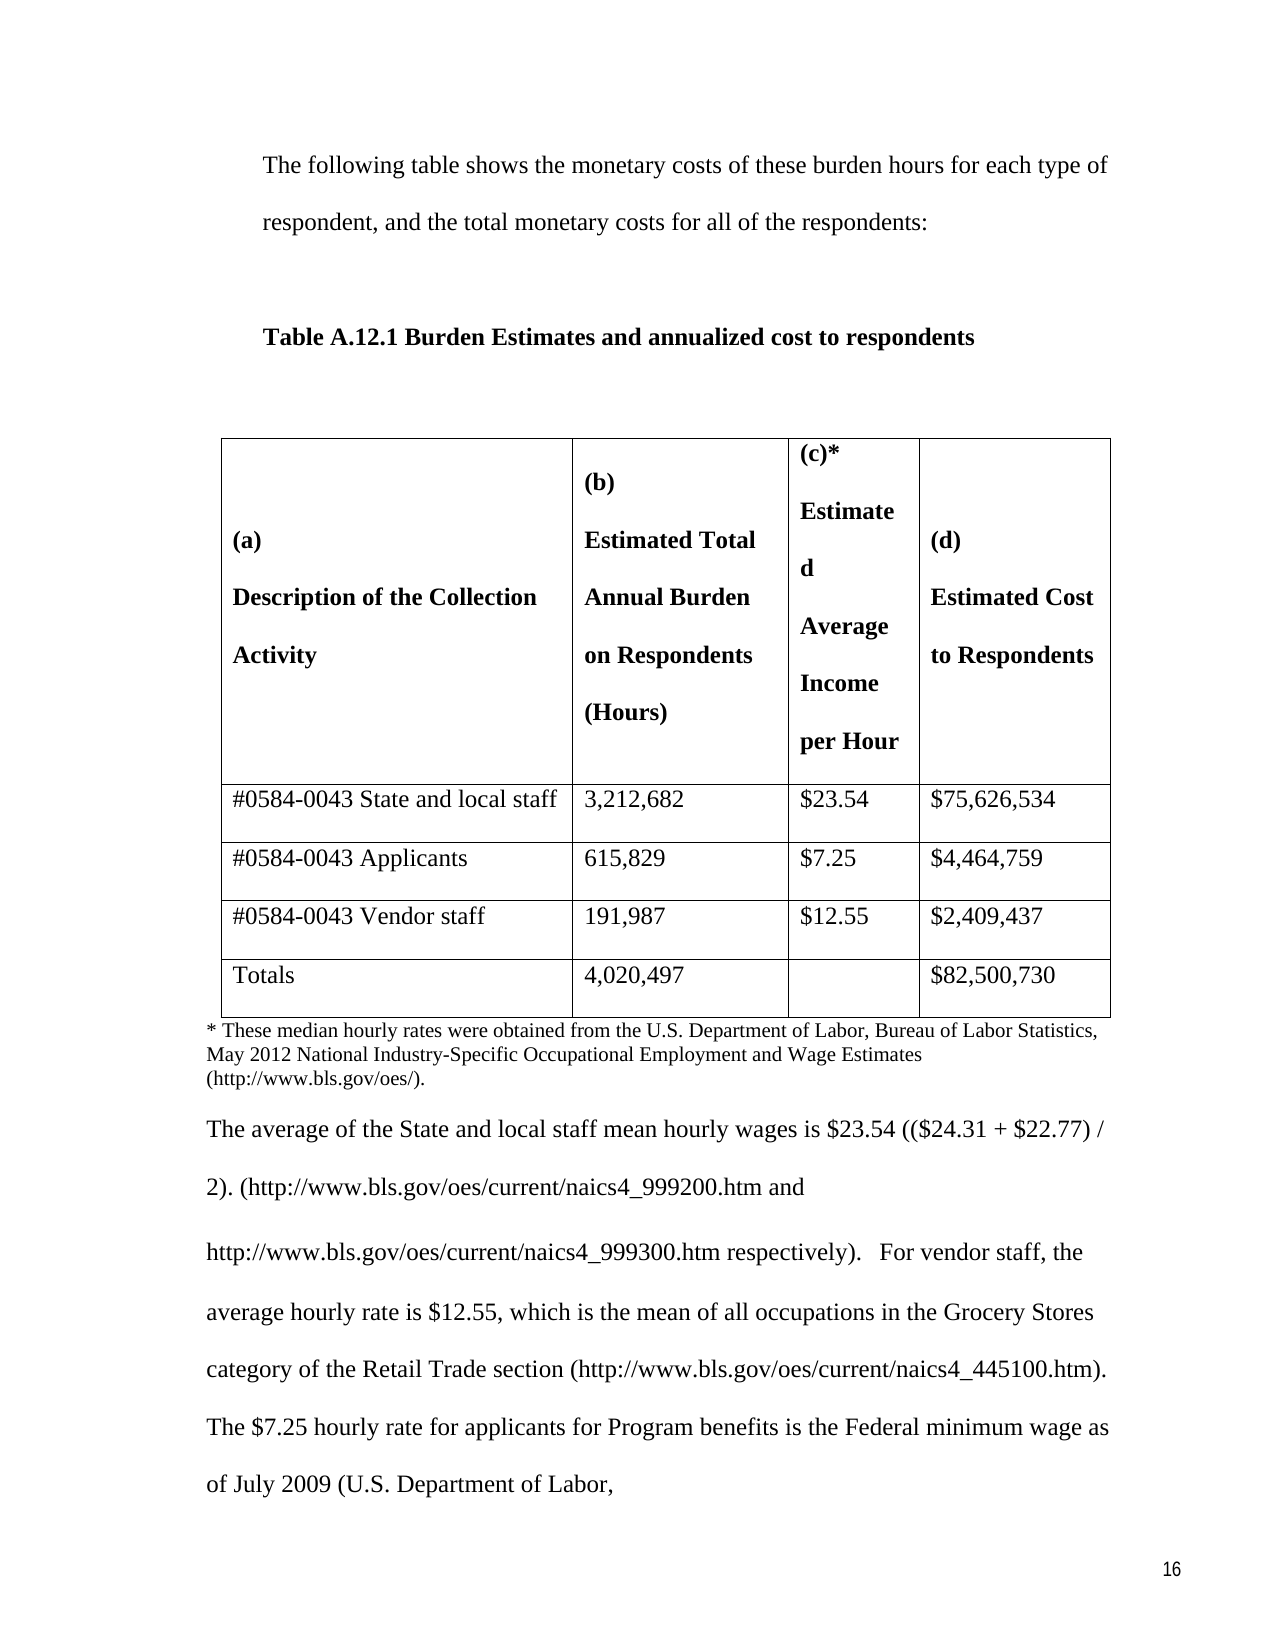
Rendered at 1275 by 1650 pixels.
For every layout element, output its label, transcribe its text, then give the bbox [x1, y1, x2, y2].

table_cell $75,626,534 [920, 785, 1110, 842]
table_cell 191,987 [573, 901, 788, 959]
table_header (c)* Estimated Average Income per Hour [789, 439, 919, 783]
table_cell $82,500,730 [920, 960, 1110, 1017]
list The following table shows the monetary costs of these burden hours for each type of respondent, and the total monetary costs for all of the respondents: [262, 150, 1125, 236]
table_header (b) Estimated Total Annual Burden on Respondents (Hours) [573, 439, 788, 783]
text * These median hourly rates were obtained from the U.S. Department of Labor, Bureau of Labor Statistics, May 2012 National Industry-Specific Occupational Employment and Wage Estimates (http://www.bls.gov/oes/). [206, 1018, 1125, 1090]
table_cell $7.25 [789, 843, 919, 900]
table_cell $4,464,759 [920, 843, 1110, 900]
table_cell $23.54 [789, 785, 919, 842]
table_cell 3,212,682 [573, 785, 788, 842]
table_header (d) Estimated Cost to Respondents [920, 439, 1110, 783]
table_cell 4,020,497 [573, 960, 788, 1017]
table_cell $12.55 [789, 901, 919, 959]
table_cell $2,409,437 [920, 901, 1110, 959]
table_cell 615,829 [573, 843, 788, 900]
table_cell #0584-0043 State and local staff [222, 785, 572, 842]
table_cell #0584-0043 Vendor staff [222, 901, 572, 959]
table_header (a) Description of the Collection Activity [222, 439, 572, 783]
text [206, 1114, 1125, 1498]
text Table A.12.1 Burden Estimates and annualized cost to respondents [262, 322, 1125, 351]
table_cell [789, 960, 919, 1017]
table_cell #0584-0043 Applicants [222, 843, 572, 900]
table_cell Totals [222, 960, 572, 1017]
